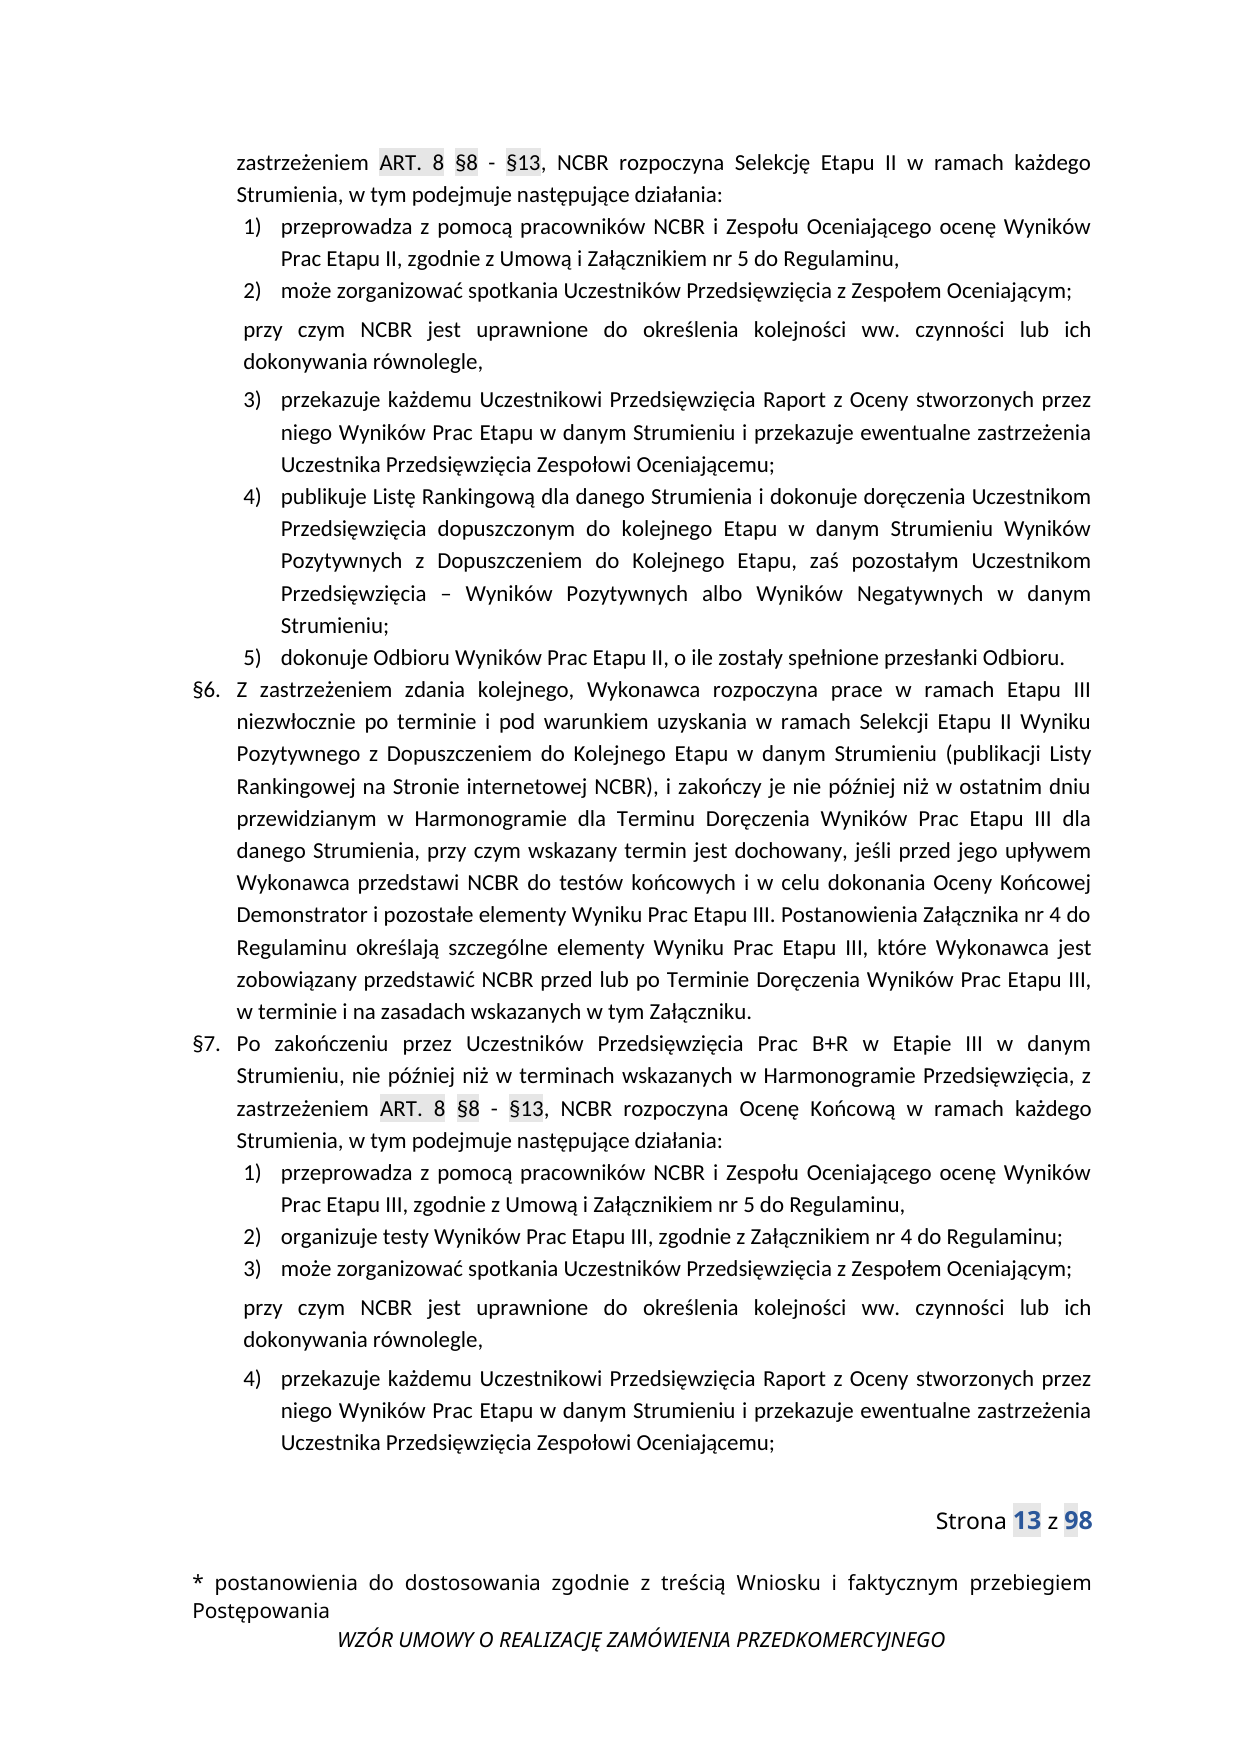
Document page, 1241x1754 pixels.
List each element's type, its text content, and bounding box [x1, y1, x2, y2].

text przy czym NCBR jest uprawnione do określenia kolejności ww. czynności lub ich dokonywania równolegle, [243, 1293, 1093, 1353]
list przeprowadza z pomocą pracowników NCBR i Zespołu Oceniającego ocenę Wyników Prac Etapu III, zgodnie z Umową i Załącznikiem nr 5 do Regulaminu, [243, 1158, 1093, 1218]
list organizuje testy Wyników Prac Etapu III, zgodnie z Załącznikiem nr 4 do Regulaminu; [243, 1222, 1093, 1250]
list Z zastrzeżeniem zdania kolejnego, Wykonawca rozpoczyna prace w ramach Etapu III niezwłocznie po terminie i pod warunkiem uzyskania w ramach Selekcji Etapu II Wyniku Pozytywnego z Dopuszczeniem do Kolejnego Etapu w danym Strumieniu (publikacji Listy Rankingowej na Stronie internetowej NCBR), i zakończy je nie później niż w ostatnim dniu przewidzianym w Harmonogramie dla Terminu Doręczenia Wyników Prac Etapu III dla danego Strumienia, przy czym wskazany termin jest dochowany, jeśli przed jego upływem Wykonawca przedstawi NCBR do testów końcowych i w celu dokonania Oceny Końcowej Demonstrator i pozostałe elementy Wyniku Prac Etapu III. Postanowienia Załącznika nr 4 do Regulaminu określają szczególne elementy Wyniku Prac Etapu III, które Wykonawca jest zobowiązany przedstawić NCBR przed lub po Terminie Doręczenia Wyników Prac Etapu III, w terminie i na zasadach wskazanych w tym Załączniku. [192, 675, 1093, 1025]
list przekazuje każdemu Uczestnikowi Przedsięwzięcia Raport z Oceny stworzonych przez niego Wyników Prac Etapu w danym Strumieniu i przekazuje ewentualne zastrzeżenia Uczestnika Przedsięwzięcia Zespołowi Oceniającemu; [243, 386, 1093, 478]
list dokonuje Odbioru Wyników Prac Etapu II, o ile zostały spełnione przesłanki Odbioru. [243, 643, 1093, 671]
list może zorganizować spotkania Uczestników Przedsięwzięcia z Zespołem Oceniającym; [243, 276, 1093, 304]
list może zorganizować spotkania Uczestników Przedsięwzięcia z Zespołem Oceniającym; [243, 1254, 1093, 1283]
list przekazuje każdemu Uczestnikowi Przedsięwzięcia Raport z Oceny stworzonych przez niego Wyników Prac Etapu w danym Strumieniu i przekazuje ewentualne zastrzeżenia Uczestnika Przedsięwzięcia Zespołowi Oceniającemu; [243, 1364, 1093, 1456]
text przy czym NCBR jest uprawnione do określenia kolejności ww. czynności lub ich dokonywania równolegle, [243, 315, 1093, 375]
list przeprowadza z pomocą pracowników NCBR i Zespołu Oceniającego ocenę Wyników Prac Etapu II, zgodnie z Umową i Załącznikiem nr 5 do Regulaminu, [243, 212, 1093, 272]
list publikuje Listę Rankingową dla danego Strumienia i dokonuje doręczenia Uczestnikom Przedsięwzięcia dopuszczonym do kolejnego Etapu w danym Strumieniu Wyników Pozytywnych z Dopuszczeniem do Kolejnego Etapu, zaś pozostałym Uczestnikom Przedsięwzięcia – Wyników Pozytywnych albo Wyników Negatywnych w danym Strumieniu; [243, 482, 1093, 639]
list Po zakończeniu przez Uczestników Przedsięwzięcia Prac B+R w Etapie III w danym Strumieniu, nie później niż w terminach wskazanych w Harmonogramie Przedsięwzięcia, z zastrzeżeniem ART. 8 §8 - §13, NCBR rozpoczyna Ocenę Końcową w ramach każdego Strumienia, w tym podejmuje następujące działania: [192, 1029, 1093, 1154]
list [192, 148, 1093, 208]
